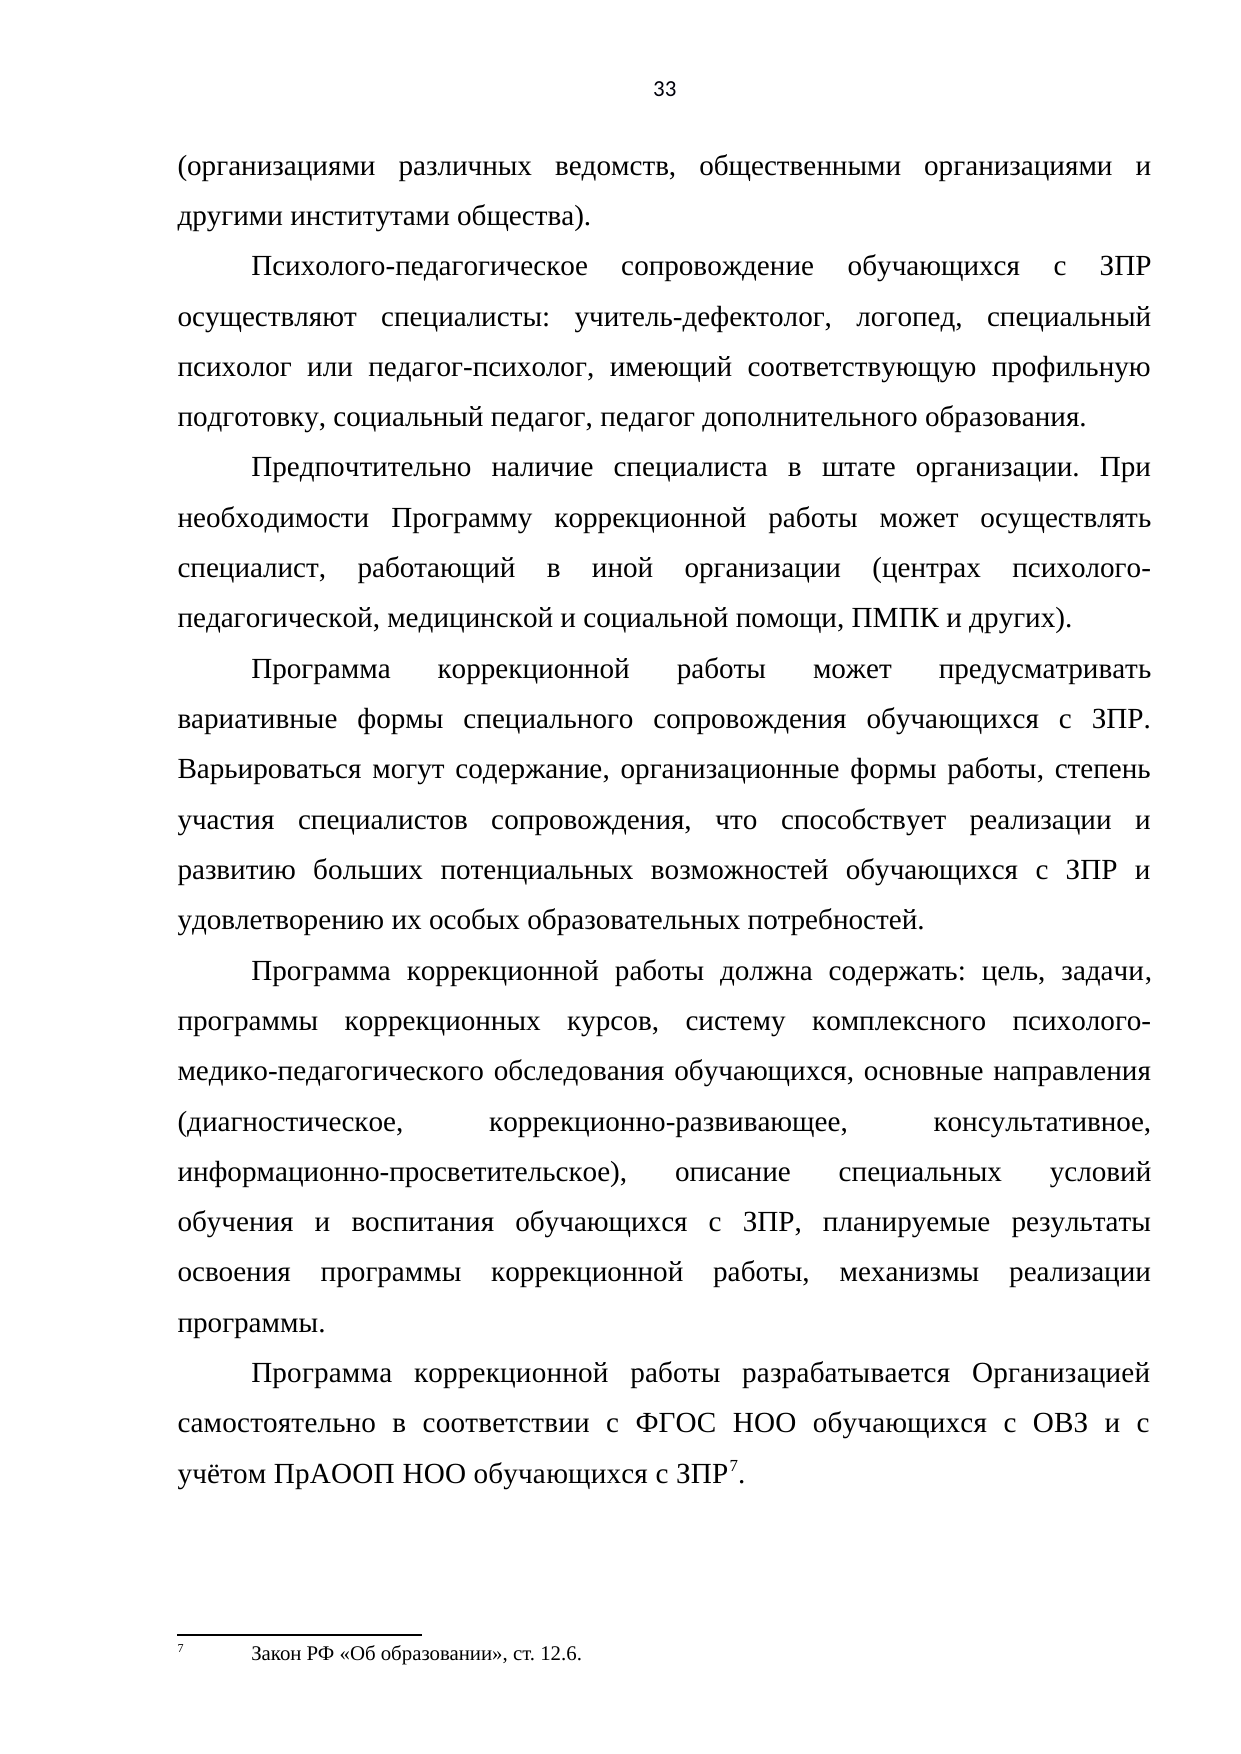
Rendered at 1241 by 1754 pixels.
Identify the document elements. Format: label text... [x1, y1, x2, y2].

text Программа коррекционной работы разрабатывается Организацией самостоятельно в соответствии с ФГОС НОО обучающихся с ОВЗ и с учётом ПрАООП НОО обучающихся с ЗПР. [177, 1355, 1152, 1489]
text Программа коррекционной работы должна содержать: цель, задачи, программы коррекционных курсов, систему комплексного психолого-медико-педагогического обследования обучающихся, основные направления (диагностическое, коррекционно-развивающее, консультативное, информационно-просветительское), описание специальных условий обучения и воспитания обучающихся с ЗПР, планируемые результаты освоения программы коррекционной работы, механизмы реализации программы. [177, 953, 1152, 1338]
text Психолого-педагогическое сопровождение обучающихся с ЗПР осуществляют специалисты: учитель-дефектолог, логопед, специальный психолог или педагог-психолог, имеющий соответствующую профильную подготовку, социальный педагог, педагог дополнительного образования. [177, 248, 1152, 433]
text Программа коррекционной работы может предусматривать вариативные формы специального сопровождения обучающихся с ЗПР. Варьироваться могут содержание, организационные формы работы, степень участия специалистов сопровождения, что способствует реализации и развитию больших потенциальных возможностей обучающихся с ЗПР и удовлетворению их особых образовательных потребностей. [177, 651, 1152, 936]
text Предпочтительно наличие специалиста в штате организации. При необходимости Программу коррекционной работы может осуществлять специалист, работающий в иной организации (центрах психолого-педагогической, медицинской и социальной помощи, ПМПК и других). [177, 449, 1152, 634]
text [177, 148, 1152, 232]
